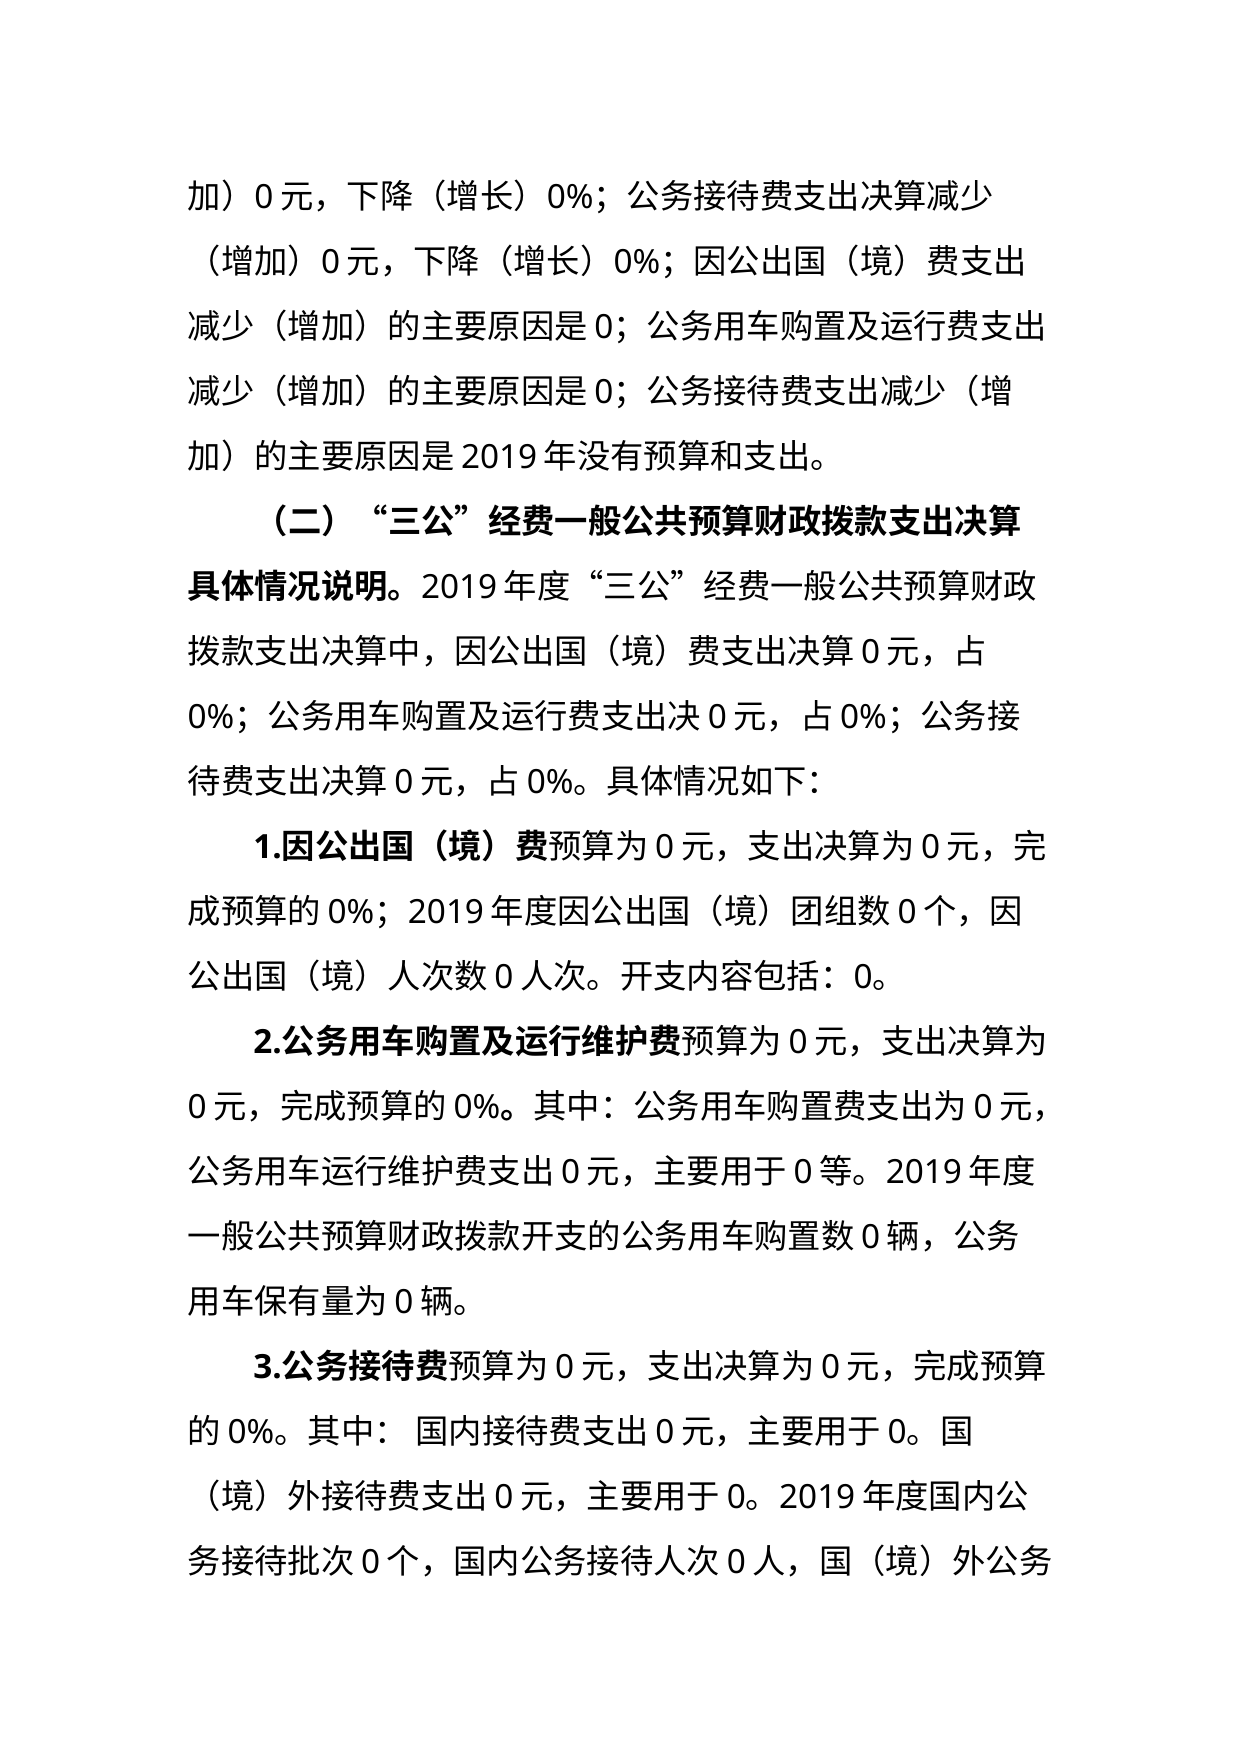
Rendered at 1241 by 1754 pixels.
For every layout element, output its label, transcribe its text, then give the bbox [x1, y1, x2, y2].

text （二）“三公”经费一般公共预算财政拨款支出决算具体情况说明。2019年度“三公”经费一般公共预算财政拨款支出决算中，因公出国（境）费支出决算0元，占0%；公务用车购置及运行费支出决0元，占0%；公务接待费支出决算0元，占0%。具体情况如下： [187, 487, 1053, 812]
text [187, 1332, 1053, 1592]
text 2.公务用车购置及运行维护费预算为0元，支出决算为0元，完成预算的0%。其中：公务用车购置费支出为0元，公务用车运行维护费支出0元，主要用于0等。2019年度一般公共预算财政拨款开支的公务用车购置数0辆，公务用车保有量为0辆。 [187, 1007, 1053, 1332]
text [187, 162, 1053, 487]
text 1.因公出国（境）费预算为0元，支出决算为0元，完成预算的0%；2019年度因公出国（境）团组数0个，因公出国（境）人次数0人次。开支内容包括：0。 [187, 812, 1053, 1007]
